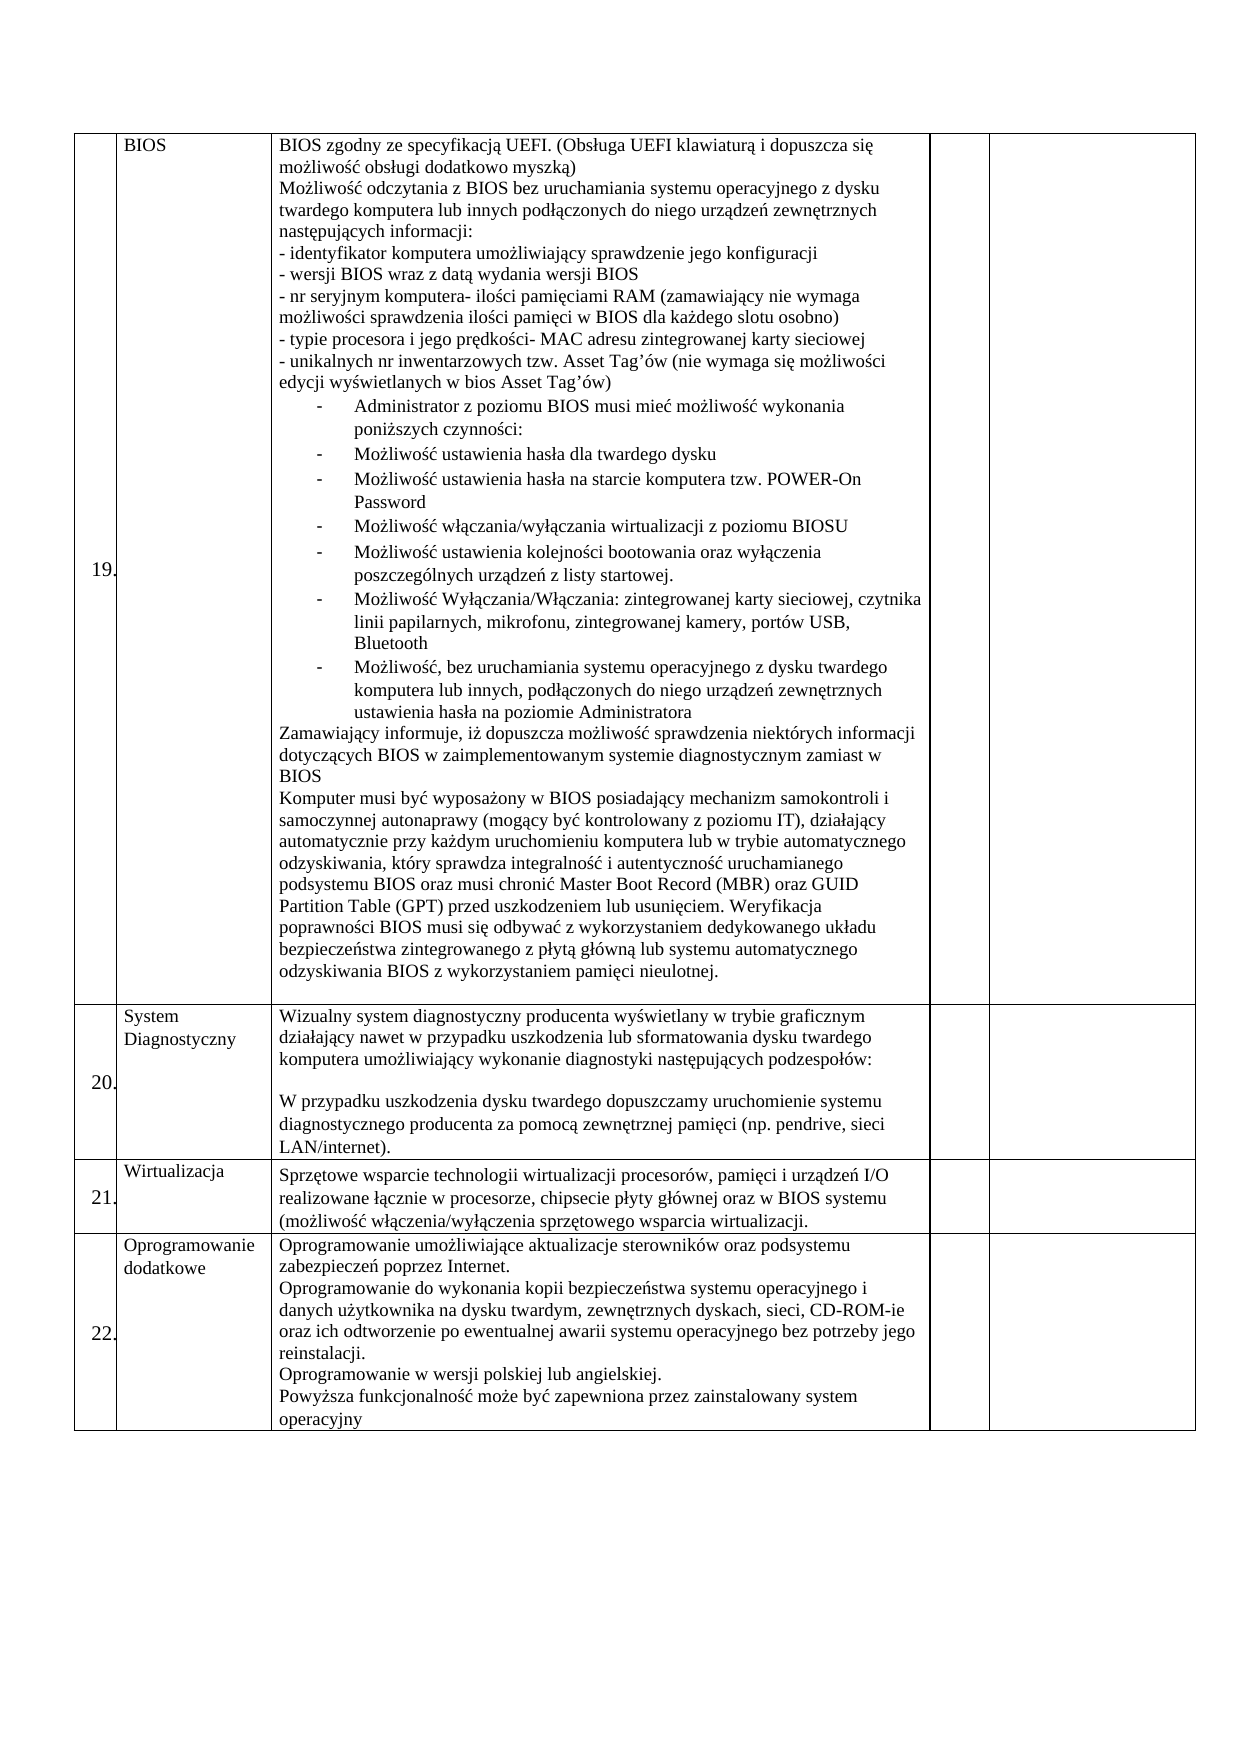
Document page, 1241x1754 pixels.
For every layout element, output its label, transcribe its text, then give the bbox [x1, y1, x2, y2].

table_cell [931, 1234, 989, 1430]
table_cell [75, 1234, 116, 1430]
table_cell [931, 1160, 989, 1233]
table_cell [990, 1005, 1195, 1159]
table_cell Oprogramowanie dodatkowe [117, 1234, 271, 1430]
table_cell Sprzętowe wsparcie technologii wirtualizacji procesorów, pamięci i urządzeń I/O realizowane łącznie w procesorze, chipsecie płyty głównej oraz w BIOS systemu (możliwość włączenia/wyłączenia sprzętowego wsparcia wirtualizacji. [272, 1160, 929, 1233]
table_cell BIOS [117, 134, 271, 1004]
table_cell [931, 134, 989, 1004]
table_cell System Diagnostyczny [117, 1005, 271, 1159]
table_cell [990, 1160, 1195, 1233]
table_cell Wizualny system diagnostyczny producenta wyświetlany w trybie graficznym działający nawet w przypadku uszkodzenia lub sformatowania dysku twardego komputera umożliwiający wykonanie diagnostyki następujących podzespołów: W przypadku uszkodzenia dysku twardego dopuszczamy uruchomienie systemu diagnostycznego producenta za pomocą zewnętrznej pamięci (np. pendrive, sieci LAN/internet). [272, 1005, 929, 1159]
table_cell [75, 1160, 116, 1233]
table_cell Oprogramowanie umożliwiające aktualizacje sterowników oraz podsystemu zabezpieczeń poprzez Internet. Oprogramowanie do wykonania kopii bezpieczeństwa systemu operacyjnego i danych użytkownika na dysku twardym, zewnętrznych dyskach, sieci, CD-ROM-ie oraz ich odtworzenie po ewentualnej awarii systemu operacyjnego bez potrzeby jego reinstalacji. Oprogramowanie w wersji polskiej lub angielskiej. Powyższa funkcjonalność może być zapewniona przez zainstalowany system operacyjny [272, 1234, 929, 1430]
table_cell [990, 134, 1195, 1004]
table_cell [990, 1234, 1195, 1430]
table_cell [75, 1005, 116, 1159]
table_cell Wirtualizacja [117, 1160, 271, 1233]
table_cell BIOS zgodny ze specyfikacją UEFI. (Obsługa UEFI klawiaturą i dopuszcza się możliwość obsługi dodatkowo myszką) Możliwość odczytania z BIOS bez uruchamiania systemu operacyjnego z dysku twardego komputera lub innych podłączonych do niego urządzeń zewnętrznych następujących informacji: - identyfikator komputera umożliwiający sprawdzenie jego konfiguracji - wersji BIOS wraz z datą wydania wersji BIOS - nr seryjnym komputera- ilości pamięciami RAM (zamawiający nie wymaga możliwości sprawdzenia ilości pamięci w BIOS dla każdego slotu osobno) - typie procesora i jego prędkości- MAC adresu zintegrowanej karty sieciowej - unikalnych nr inwentarzowych tzw. Asset Tag’ów (nie wymaga się możliwości edycji wyświetlanych w bios Asset Tag’ów) Administrator z poziomu BIOS musi mieć możliwość wykonania poniższych czynności: Możliwość ustawienia hasła dla twardego dysku Możliwość ustawienia hasła na starcie komputera tzw. POWER-On Password Możliwość włączania/wyłączania wirtualizacji z poziomu BIOSU Możliwość ustawienia kolejności bootowania oraz wyłączenia poszczególnych urządzeń z listy startowej. Możliwość Wyłączania/Włączania: zintegrowanej karty sieciowej, czytnika linii papilarnych, mikrofonu, zintegrowanej kamery, portów USB, Bluetooth Możliwość, bez uruchamiania systemu operacyjnego z dysku twardego komputera lub innych, podłączonych do niego urządzeń zewnętrznych ustawienia hasła na poziomie Administratora Zamawiający informuje, iż dopuszcza możliwość sprawdzenia niektórych informacji dotyczących BIOS w zaimplementowanym systemie diagnostycznym zamiast w BIOS Komputer musi być wyposażony w BIOS posiadający mechanizm samokontroli i samoczynnej autonaprawy (mogący być kontrolowany z poziomu IT), działający automatycznie przy każdym uruchomieniu komputera lub w trybie automatycznego odzyskiwania, który sprawdza integralność i autentyczność uruchamianego podsystemu BIOS oraz musi chronić Master Boot Record (MBR) oraz GUID Partition Table (GPT) przed uszkodzeniem lub usunięciem. Weryfikacja poprawności BIOS musi się odbywać z wykorzystaniem dedykowanego układu bezpieczeństwa zintegrowanego z płytą główną lub systemu automatycznego odzyskiwania BIOS z wykorzystaniem pamięci nieulotnej. [272, 134, 929, 1004]
table_cell [931, 1005, 989, 1159]
table_cell [75, 134, 116, 1004]
